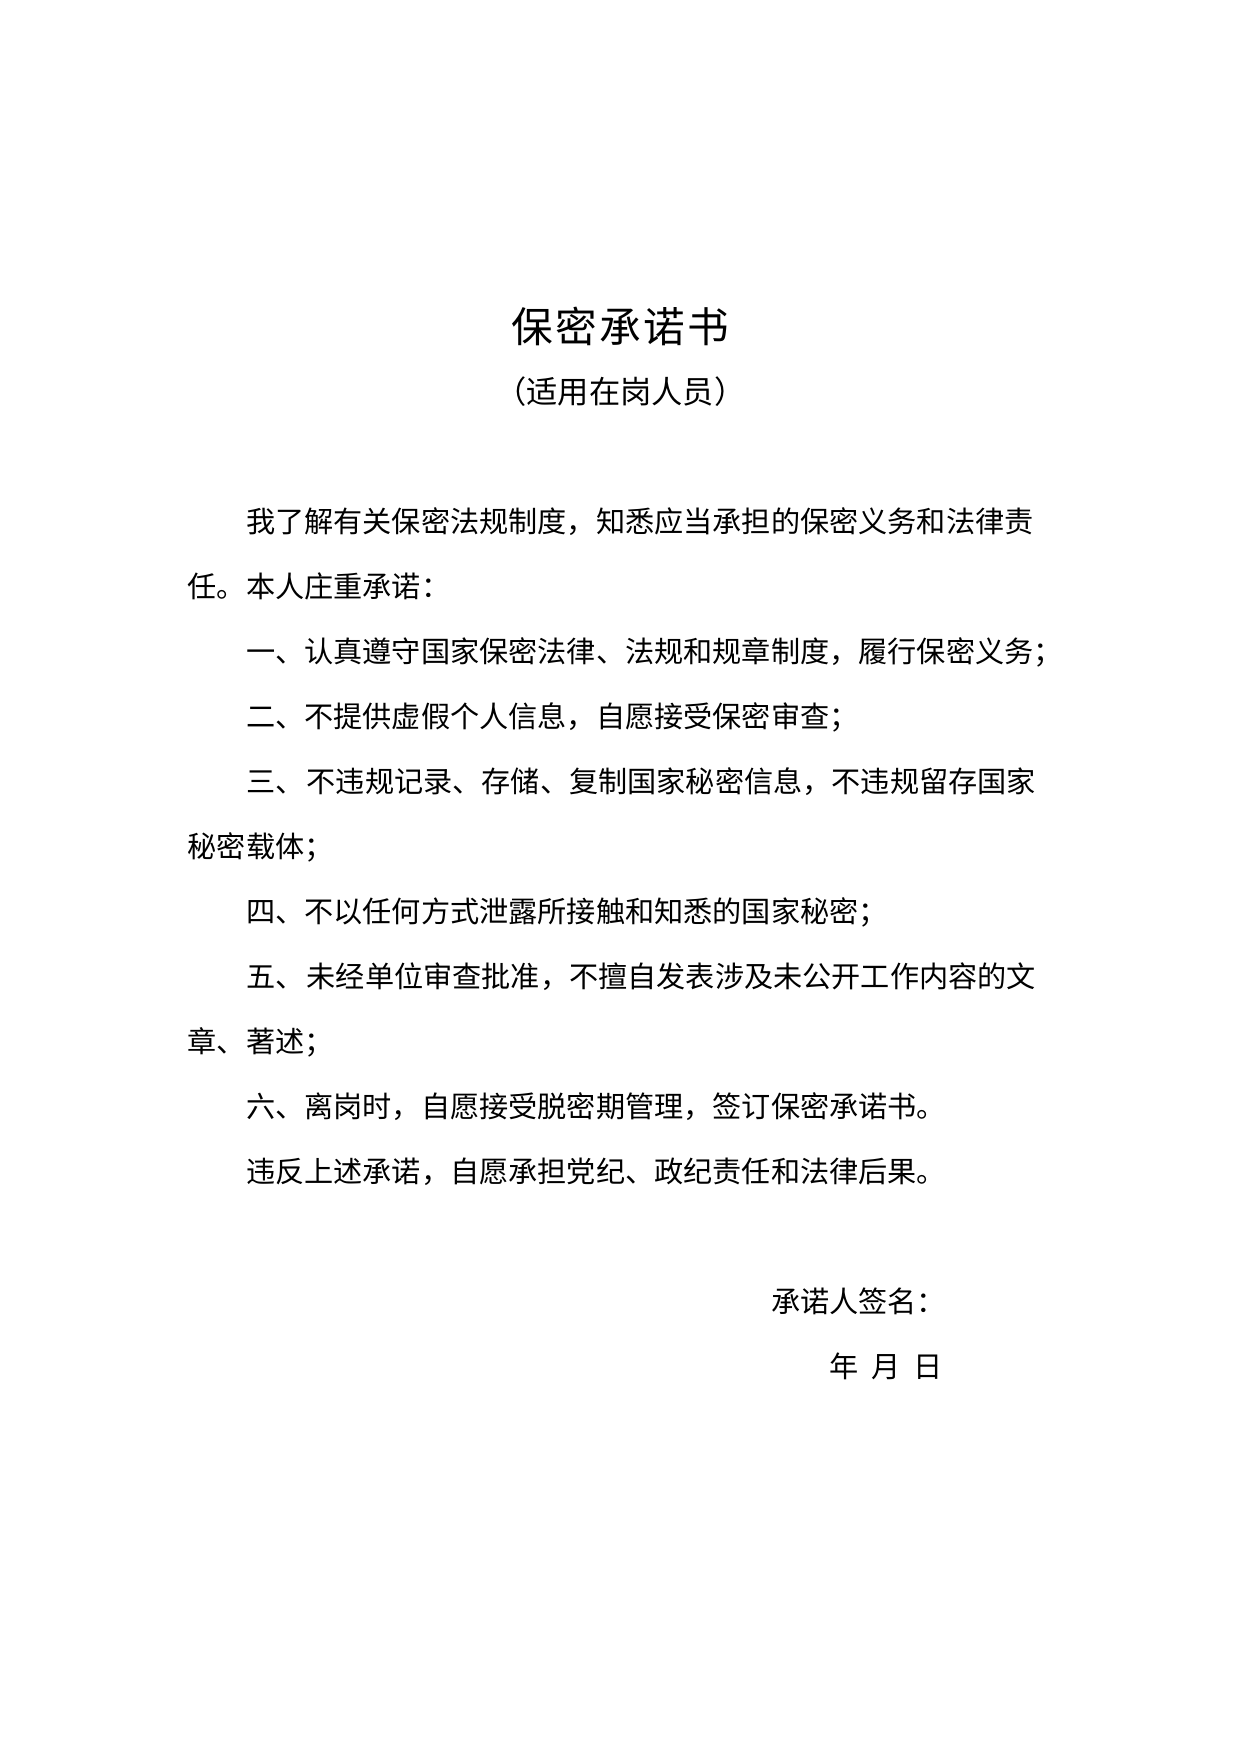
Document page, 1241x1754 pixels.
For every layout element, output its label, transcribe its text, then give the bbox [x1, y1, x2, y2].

text 六、离岗时，自愿接受脱密期管理，签订保密承诺书。 [187, 1072, 1053, 1137]
text （适用在岗人员） [187, 357, 1053, 422]
text 四、不以任何方式泄露所接触和知悉的国家秘密； [187, 877, 1053, 942]
text 年 月 日 [187, 1332, 1053, 1397]
text 五、 未经单位审查批准，不擅自发表涉及未公开工作内容的文 章、著述； [187, 942, 1053, 1072]
text 三、 不违规记录、存储、复制国家秘密信息，不违规留存国家秘密载体； [187, 747, 1053, 877]
text 保密承诺书 [187, 292, 1053, 357]
text 承诺人签名： [187, 1267, 1053, 1332]
text 二、不提供虚假个人信息，自愿接受保密审查； [187, 682, 1053, 747]
text 我了解有关保密法规制度，知悉应当承担的保密义务和法律责任。本人庄重承诺： [187, 487, 1053, 617]
text 一、认真遵守国家保密法律、法规和规章制度，履行保密义务； [187, 617, 1053, 682]
text 违反上述承诺，自愿承担党纪、政纪责任和法律后果。 [187, 1137, 1053, 1202]
